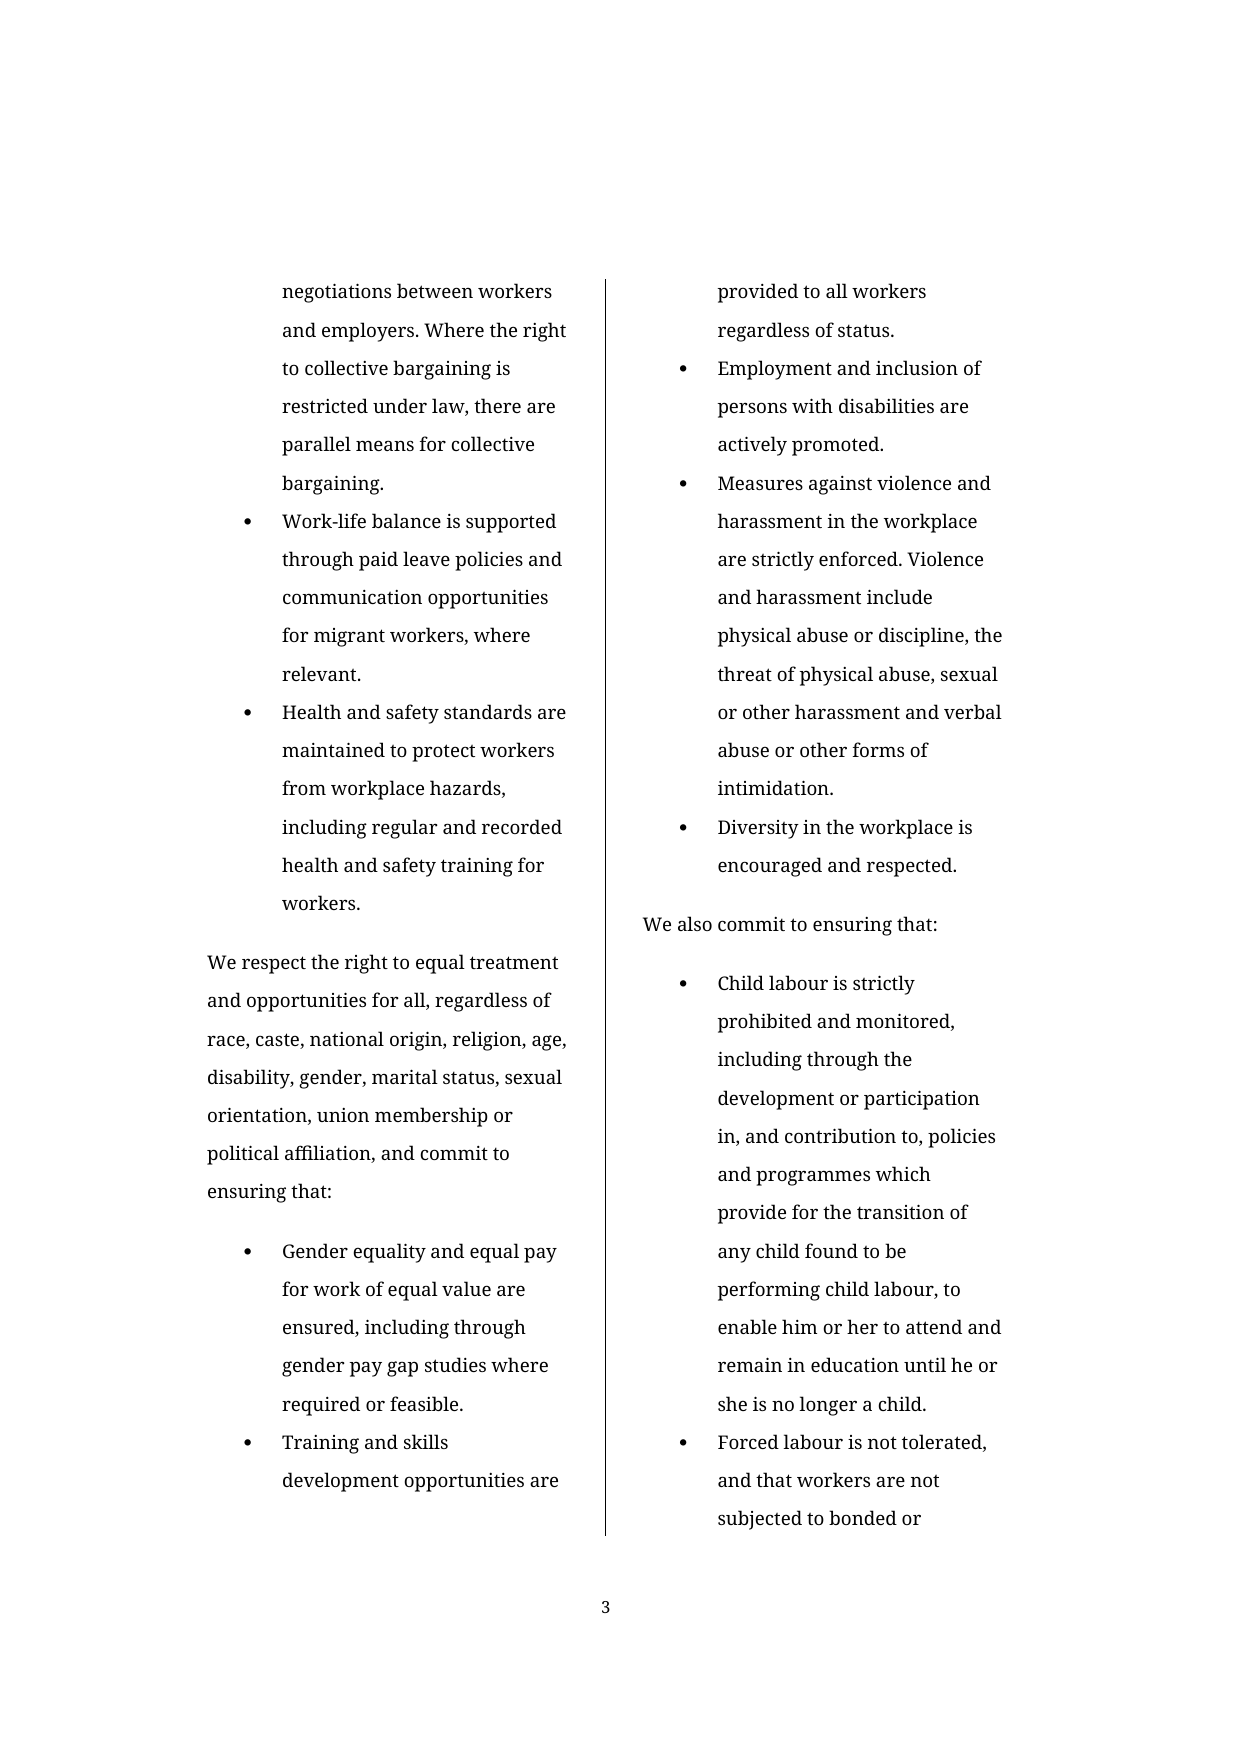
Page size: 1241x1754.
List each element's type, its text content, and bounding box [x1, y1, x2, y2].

list Employment and inclusion of persons with disabilities are actively promoted. [680, 355, 1004, 457]
list Work-life balance is supported through paid leave policies and communication opportunities for migrant workers, where relevant. [244, 508, 568, 687]
list Training and skills development opportunities are provided to all workers regardless of status. [244, 1429, 568, 1493]
list Training and skills development opportunities are provided to all workers regardless of status. [680, 279, 1004, 342]
list Health and safety standards are maintained to protect workers from workplace hazards, including regular and recorded health and safety training for workers. [244, 699, 568, 916]
list Child labour is strictly prohibited and monitored, including through the development or participation in, and contribution to, policies and programmes which provide for the transition of any child found to be performing child labour, to enable him or her to attend and remain in education until he or she is no longer a child. [680, 970, 1004, 1416]
list Measures against violence and harassment in the workplace are strictly enforced. Violence and harassment include physical abuse or discipline, the threat of physical abuse, sexual or other harassment and verbal abuse or other forms of intimidation. [680, 470, 1004, 801]
text We respect the right to equal treatment and opportunities for all, regardless of race, caste, national origin, religion, age, disability, gender, marital status, sexual orientation, union membership or political affiliation, and commit to ensuring that: [207, 949, 568, 1204]
list Gender equality and equal pay for work of equal value are ensured, including through gender pay gap studies where required or feasible. [244, 1238, 568, 1416]
list Diversity in the workplace is encouraged and respected. [680, 814, 1004, 878]
text We also commit to ensuring that: [642, 911, 1004, 937]
